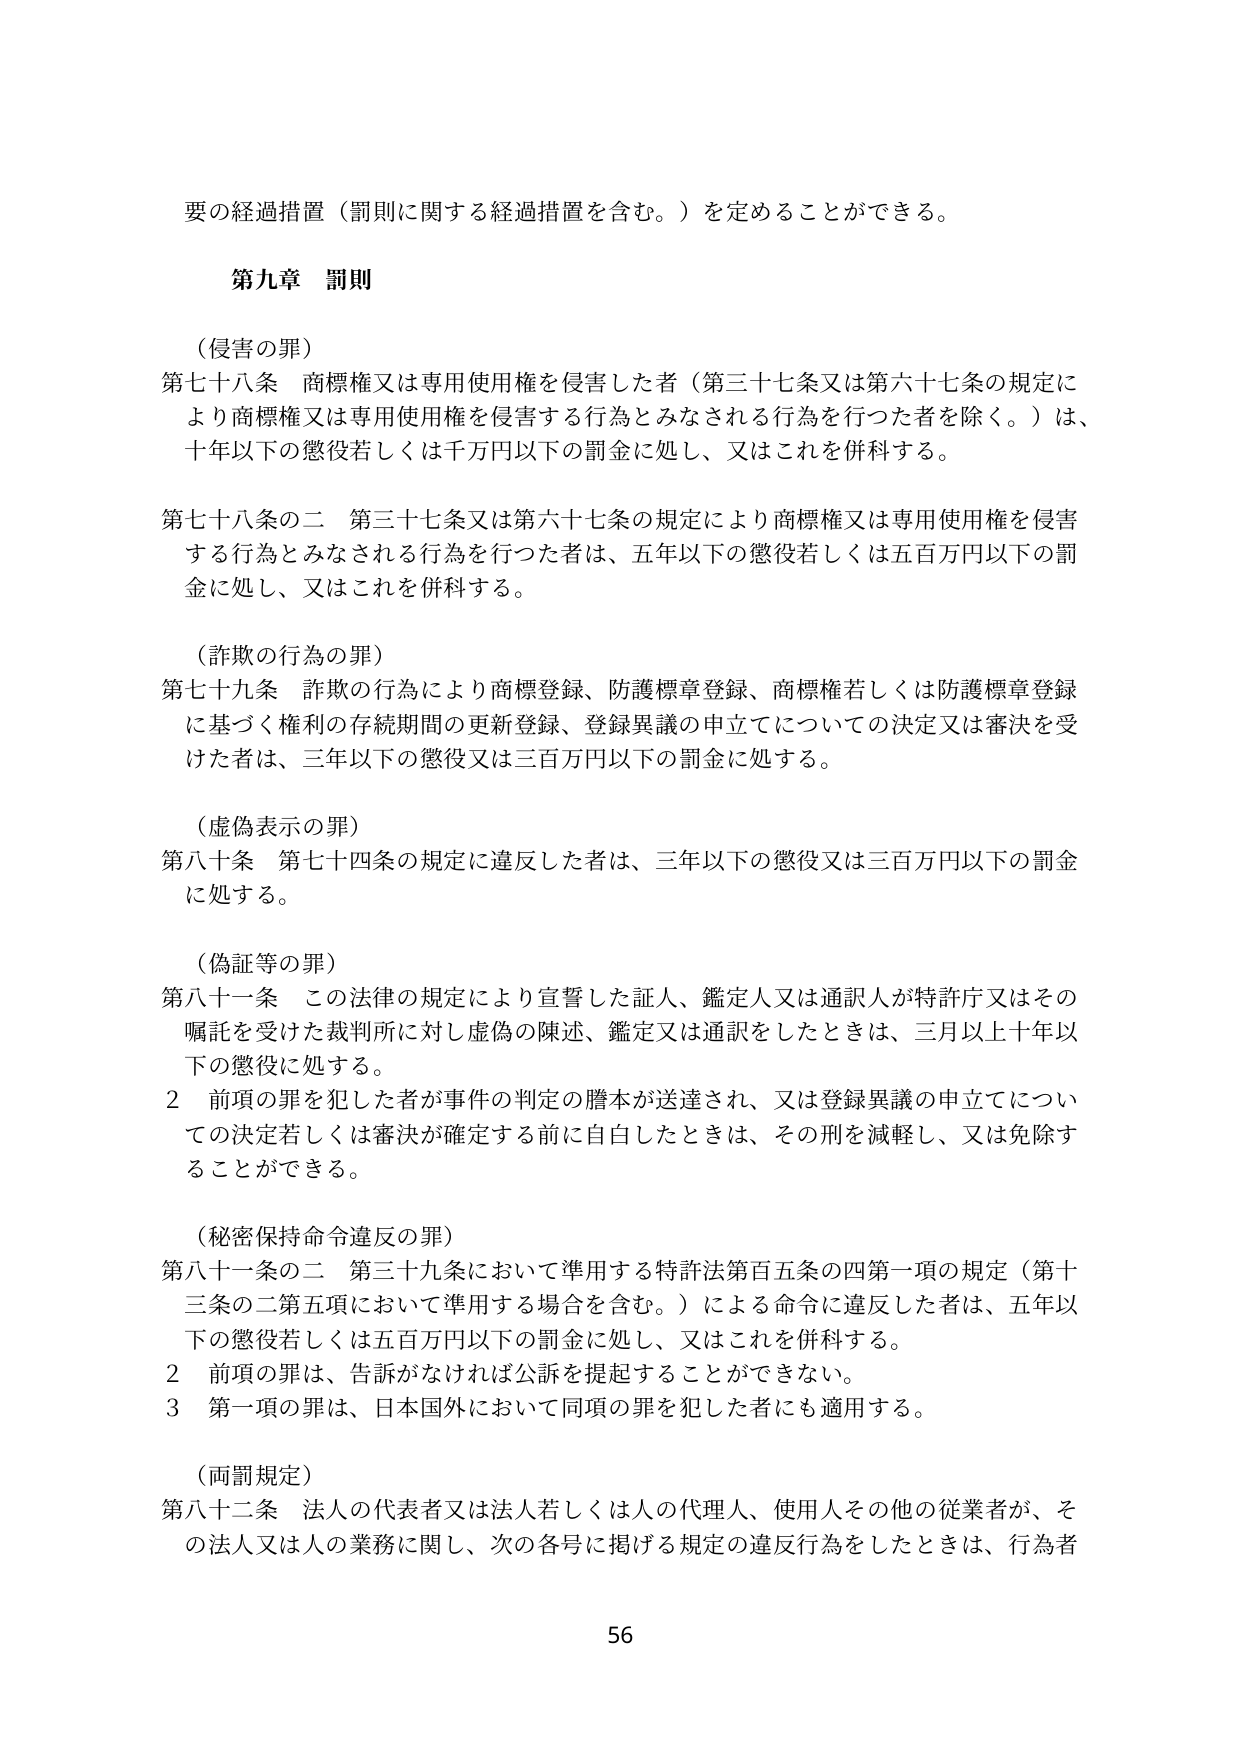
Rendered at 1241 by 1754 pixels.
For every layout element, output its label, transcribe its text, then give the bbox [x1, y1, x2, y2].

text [161, 194, 1079, 228]
text （両罰規定） [184, 1458, 1079, 1492]
text 第七十八条 商標権又は専用使用権を侵害した者（第三十七条又は第六十七条の規定により商標権又は専用使用権を侵害する行為とみなされる行為を行つた者を除く。）は、十年以下の懲役若しくは千万円以下の罰金に処し、又はこれを併科する。 [161, 364, 1079, 467]
text （秘密保持命令違反の罪） [184, 1219, 1079, 1253]
text 第七十八条の二 第三十七条又は第六十七条の規定により商標権又は専用使用権を侵害する行為とみなされる行為を行つた者は、五年以下の懲役若しくは五百万円以下の罰金に処し、又はこれを併科する。 [161, 501, 1079, 604]
text （詐欺の行為の罪） [184, 638, 1079, 672]
text （虚偽表示の罪） [184, 809, 1079, 843]
text （侵害の罪） [184, 330, 1079, 364]
text ２ 前項の罪は、告訴がなければ公訴を提起することができない。 [161, 1355, 1079, 1389]
text 第七十九条 詐欺の行為により商標登録、防護標章登録、商標権若しくは防護標章登録に基づく権利の存続期間の更新登録、登録異議の申立てについての決定又は審決を受けた者は、三年以下の懲役又は三百万円以下の罰金に処する。 [161, 672, 1079, 774]
text 第八十一条 この法律の規定により宣誓した証人、鑑定人又は通訳人が特許庁又はその嘱託を受けた裁判所に対し虚偽の陳述、鑑定又は通訳をしたときは、三月以上十年以下の懲役に処する。 [161, 979, 1079, 1082]
text ２ 前項の罪を犯した者が事件の判定の謄本が送達され、又は登録異議の申立てについての決定若しくは審決が確定する前に自白したときは、その刑を減軽し、又は免除することができる。 [161, 1082, 1079, 1184]
text 第八十条 第七十四条の規定に違反した者は、三年以下の懲役又は三百万円以下の罰金に処する。 [161, 843, 1079, 911]
text 第九章 罰則 [230, 262, 1079, 296]
text ３ 第一項の罪は、日本国外において同項の罪を犯した者にも適用する。 [161, 1389, 1079, 1424]
text （偽証等の罪） [184, 945, 1079, 979]
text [161, 1492, 1079, 1560]
text 第八十一条の二 第三十九条において準用する特許法第百五条の四第一項の規定（第十三条の二第五項において準用する場合を含む。）による命令に違反した者は、五年以下の懲役若しくは五百万円以下の罰金に処し、又はこれを併科する。 [161, 1253, 1079, 1355]
